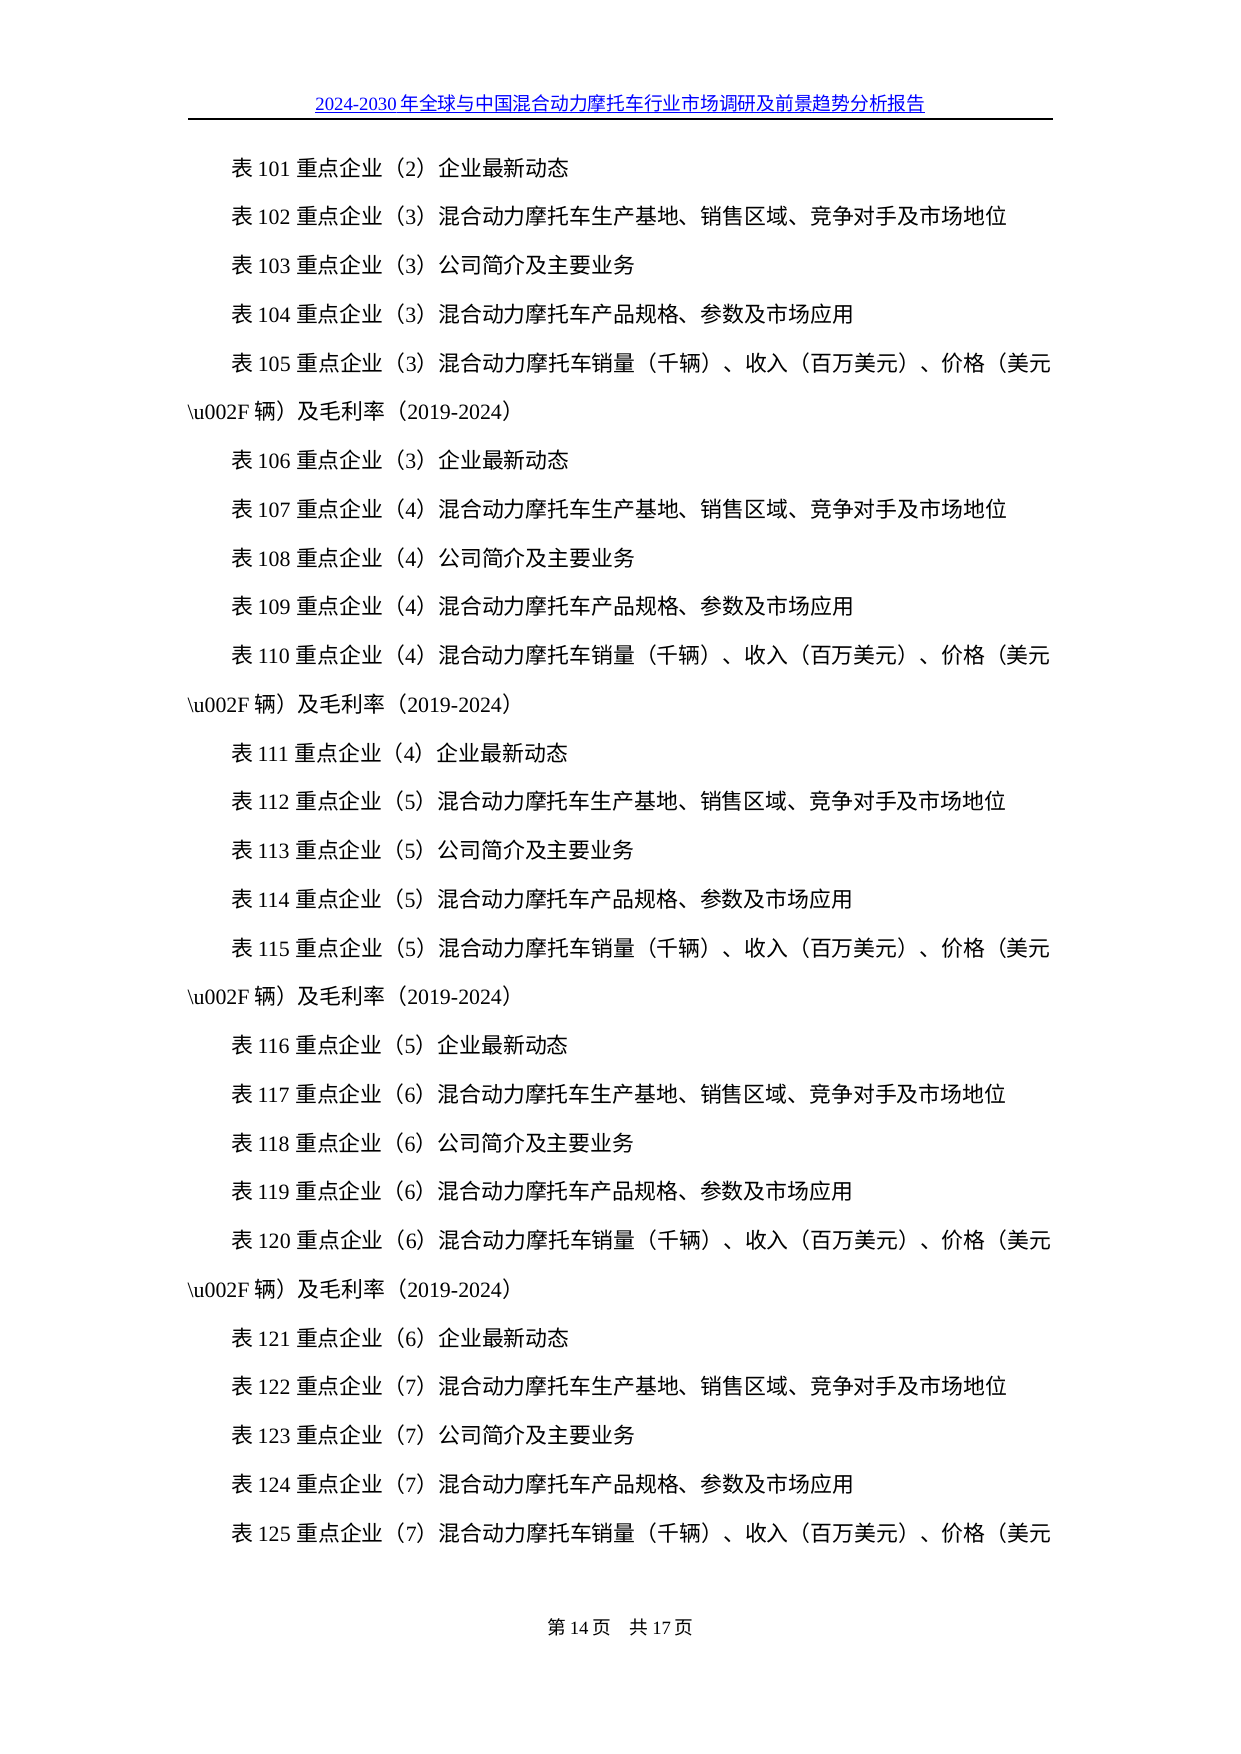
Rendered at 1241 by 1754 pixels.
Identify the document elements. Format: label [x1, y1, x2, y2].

text [187, 150, 1053, 1548]
